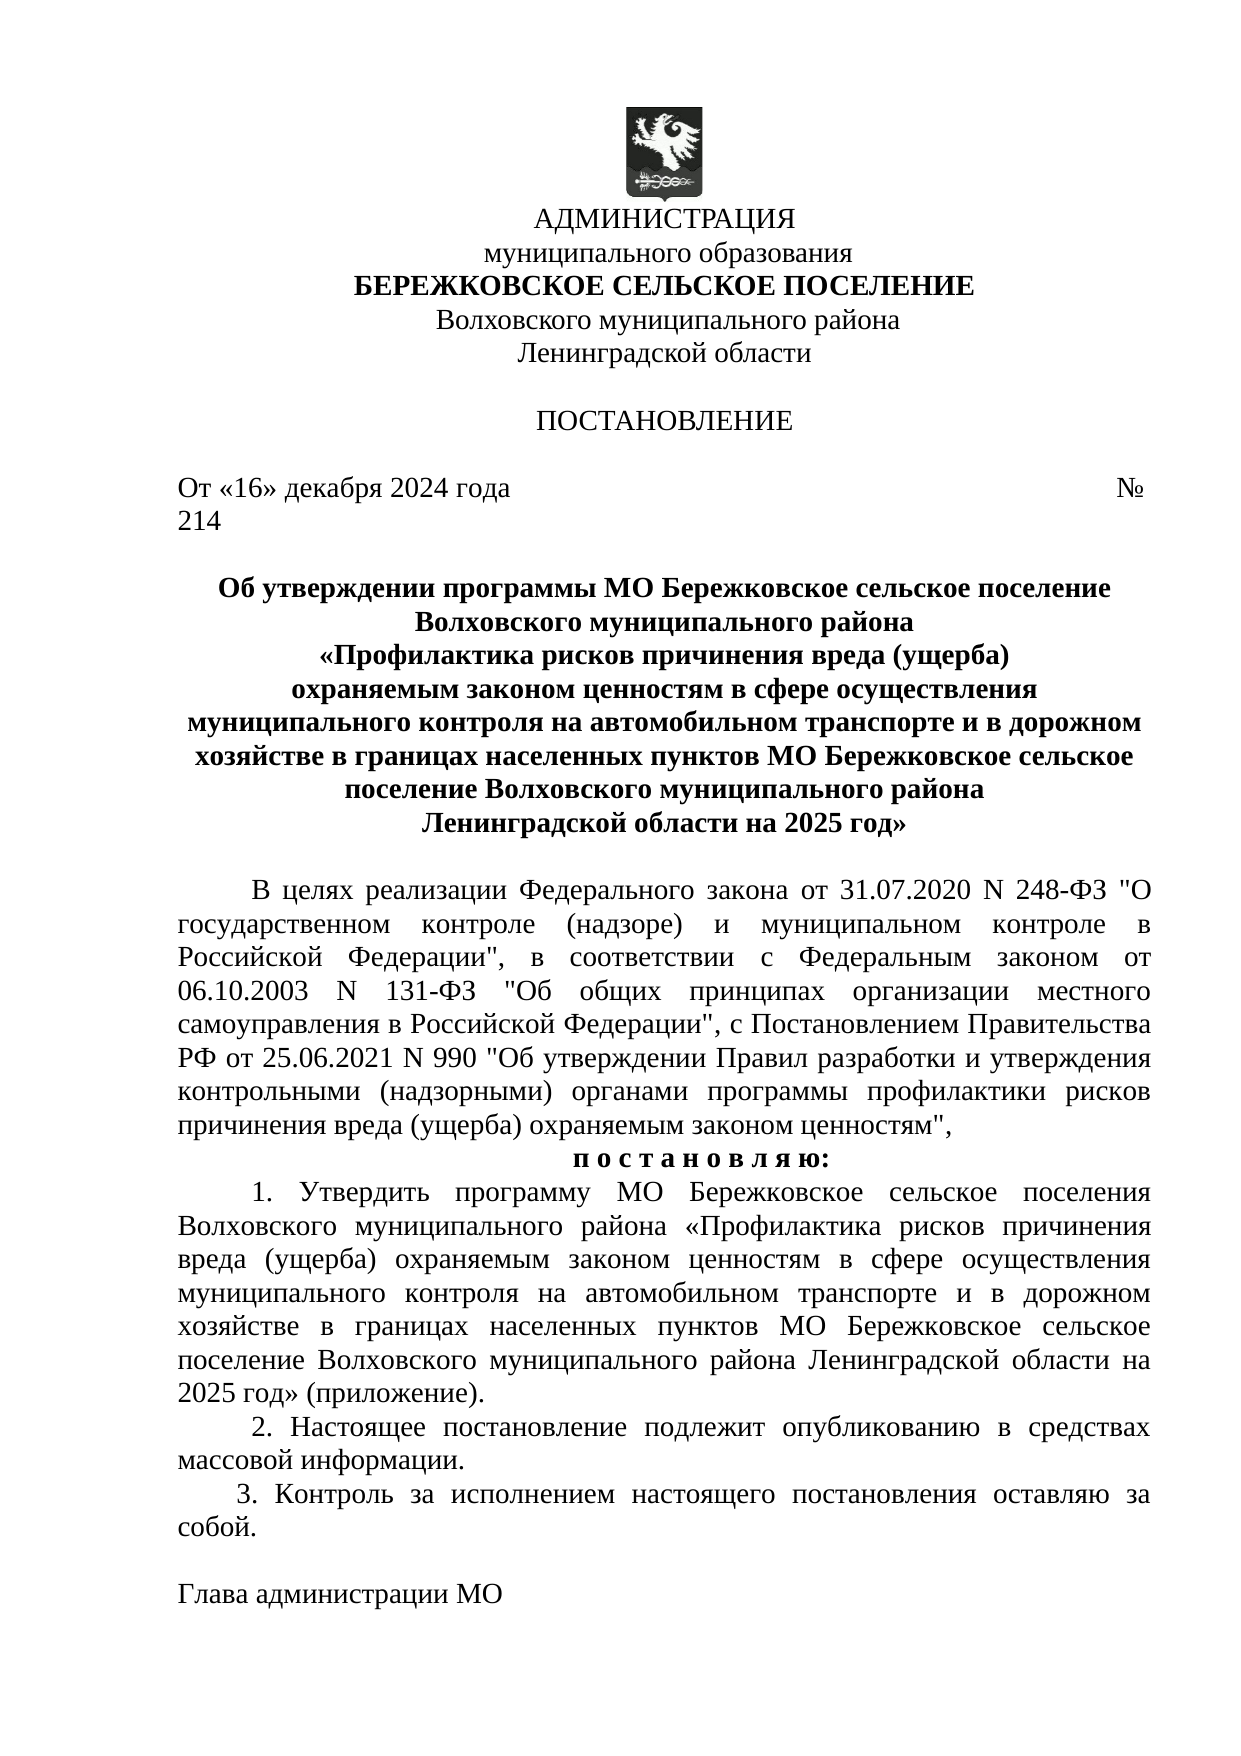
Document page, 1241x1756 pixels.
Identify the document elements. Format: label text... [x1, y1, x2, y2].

text «Профилактика рисков причинения вреда (ущерба) [177, 637, 1152, 671]
picture [626, 107, 703, 202]
text Ленинградской области [177, 336, 1152, 369]
text охраняемым законом ценностям в сфере осуществления муниципального контроля на автомобильном транспорте и в дорожном хозяйстве в границах населенных пунктов МО Бережковское сельское поселение Волховского муниципального района [177, 671, 1152, 805]
text ПОСТАНОВЛЕНИЕ [177, 403, 1152, 436]
text В целях реализации Федерального закона от 31.07.2020 N 248-ФЗ "О государственном контроле (надзоре) и муниципальном контроле в Российской Федерации", в соответствии с Федеральным законом от 06.10.2003 N 131-ФЗ "Об общих принципах организации местного самоуправления в Российской Федерации", с Постановлением Правительства РФ от 25.06.2021 N 990 "Об утверждении Правил разработки и утверждения контрольными (надзорными) органами программы профилактики рисков причинения вреда (ущерба) охраняемым законом ценностям", [177, 872, 1152, 1141]
text Об утверждении программы МО Бережковское сельское поселение [177, 570, 1152, 604]
text Волховского муниципального района [177, 302, 1152, 336]
text Ленинградской области на 2025 год» [177, 805, 1152, 839]
text п о с т а н о в л я ю: [177, 1141, 1152, 1174]
text муниципального образования [177, 235, 1152, 268]
text Волховского муниципального района [177, 604, 1152, 637]
text 3. Контроль за исполнением настоящего постановления оставляю за собой. [177, 1476, 1152, 1543]
text 1. Утвердить программу МО Бережковское сельское поселения Волховского муниципального района «Профилактика рисков причинения вреда (ущерба) охраняемым законом ценностям в сфере осуществления муниципального контроля на автомобильном транспорте и в дорожном хозяйстве в границах населенных пунктов МО Бережковское сельское поселение Волховского муниципального района Ленинградской области на 2025 год» (приложение). [177, 1174, 1152, 1409]
text От «16» декабря 2024 года № 214 [177, 470, 1152, 537]
text АДМИНИСТРАЦИЯ [177, 201, 1152, 235]
text БЕРЕЖКОВСКОЕ СЕЛЬСКОЕ ПОСЕЛЕНИЕ [177, 268, 1152, 302]
text 2. Настоящее постановление подлежит опубликованию в средствах массовой информации. [177, 1409, 1152, 1476]
text Глава администрации МО [177, 1577, 1152, 1610]
